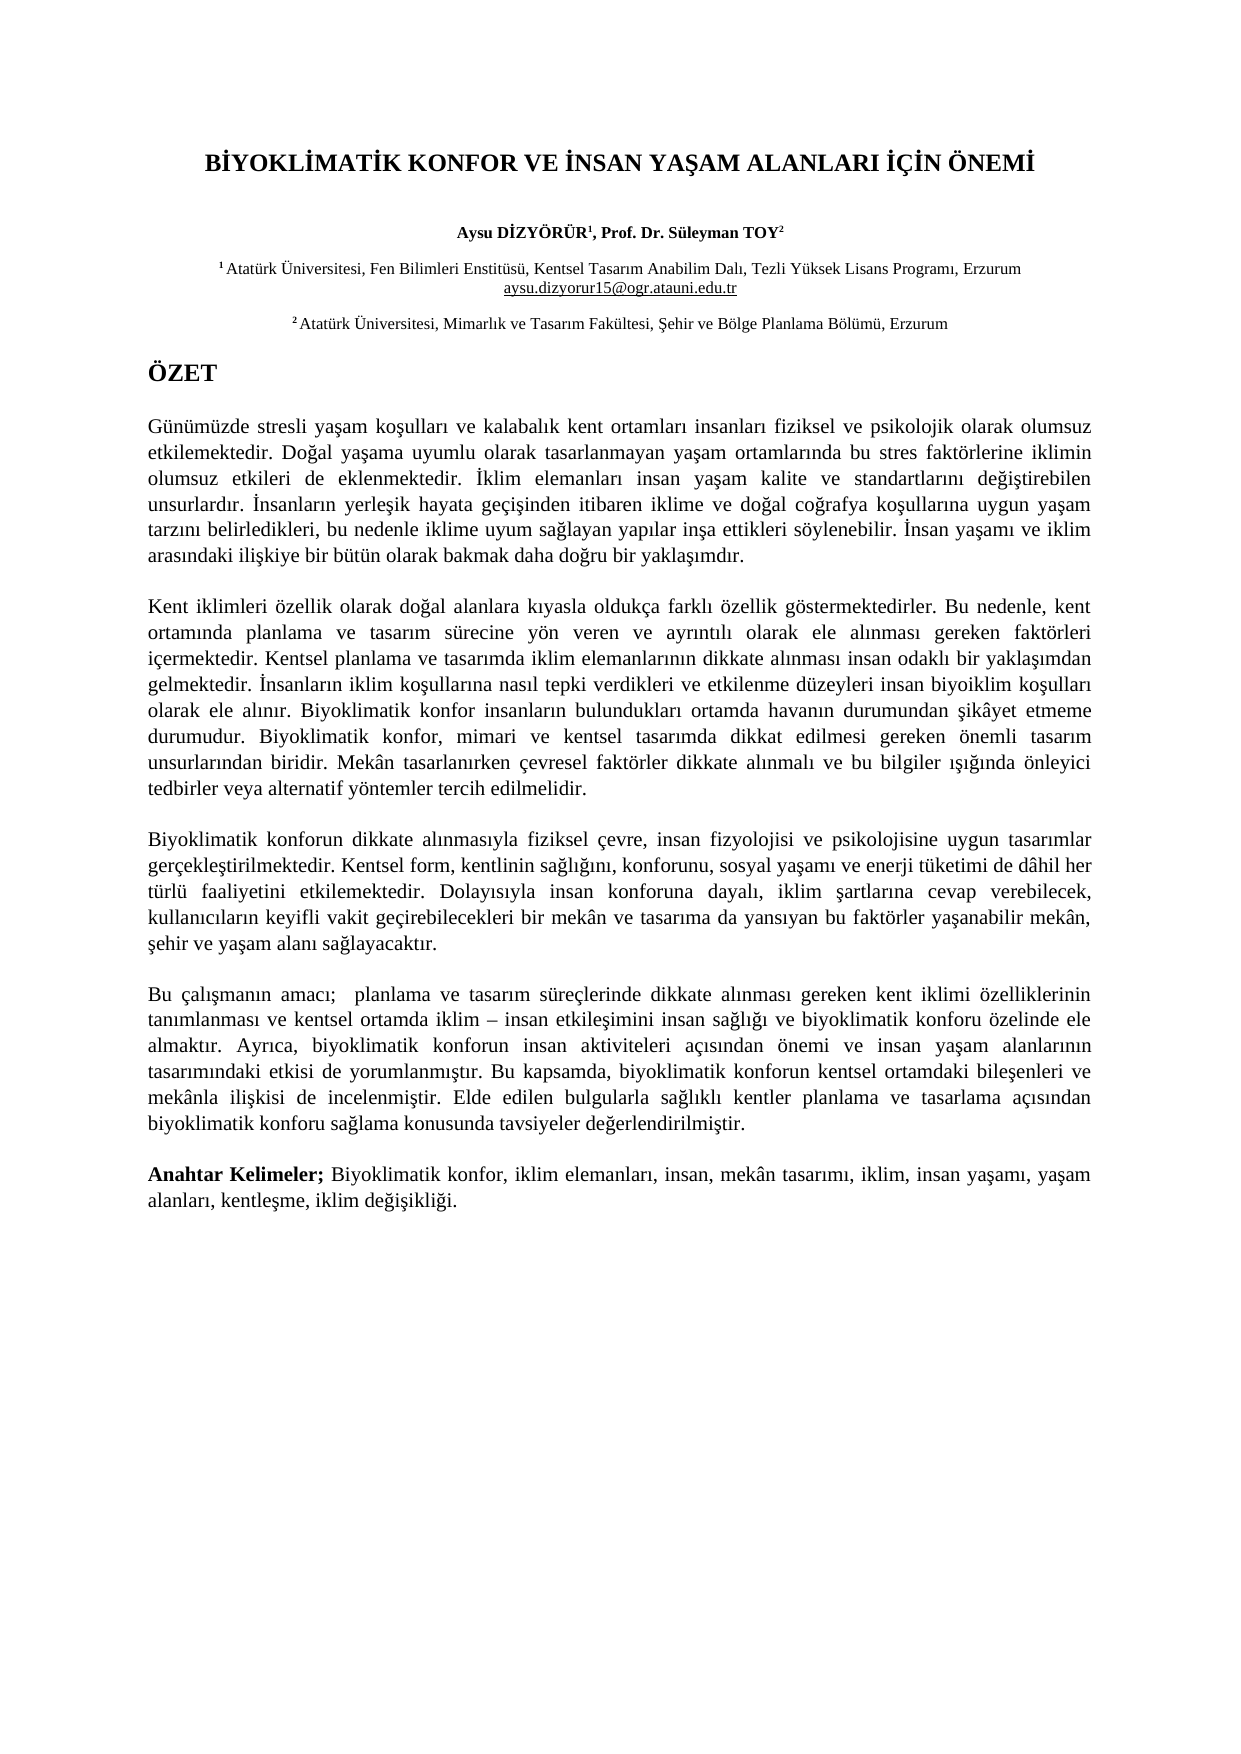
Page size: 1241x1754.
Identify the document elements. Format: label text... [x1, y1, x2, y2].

text Anahtar Kelimeler; Biyoklimatik konfor, iklim elemanları, insan, mekân tasarımı, iklim, insan yaşamı, yaşam alanları, kentleşme, iklim değişikliği. [148, 1162, 1093, 1212]
text 1 Atatürk Üniversitesi, Fen Bilimleri Enstitüsü, Kentsel Tasarım Anabilim Dalı, Tezli Yüksek Lisans Programı, Erzurum [148, 259, 1093, 278]
text 2 Atatürk Üniversitesi, Mimarlık ve Tasarım Fakültesi, Şehir ve Bölge Planlama Bölümü, Erzurum [148, 314, 1093, 333]
text Günümüzde stresli yaşam koşulları ve kalabalık kent ortamları insanları fiziksel ve psikolojik olarak olumsuz etkilemektedir. Doğal yaşama uyumlu olarak tasarlanmayan yaşam ortamlarında bu stres faktörlerine iklimin olumsuz etkileri de eklenmektedir. İklim elemanları insan yaşam kalite ve standartlarını değiştirebilen unsurlardır. İnsanların yerleşik hayata geçişinden itibaren iklime ve doğal coğrafya koşullarına uygun yaşam tarzını belirledikleri, bu nedenle iklime uyum sağlayan yapılar inşa ettikleri söylenebilir. İnsan yaşamı ve iklim arasındaki ilişkiye bir bütün olarak bakmak daha doğru bir yaklaşımdır. [148, 414, 1093, 567]
text aysu.dizyorur15@ogr.atauni.edu.tr [148, 278, 1093, 297]
text Bu çalışmanın amacı; planlama ve tasarım süreçlerinde dikkate alınması gereken kent iklimi özelliklerinin tanımlanması ve kentsel ortamda iklim – insan etkileşimini insan sağlığı ve biyoklimatik konforu özelinde ele almaktır. Ayrıca, biyoklimatik konforun insan aktiviteleri açısından önemi ve insan yaşam alanlarının tasarımındaki etkisi de yorumlanmıştır. Bu kapsamda, biyoklimatik konforun kentsel ortamdaki bileşenleri ve mekânla ilişkisi de incelenmiştir. Elde edilen bulgularla sağlıklı kentler planlama ve tasarlama açısından biyoklimatik konforu sağlama konusunda tavsiyeler değerlendirilmiştir. [148, 981, 1093, 1135]
text Aysu DİZYÖRÜR1, Prof. Dr. Süleyman TOY2 [148, 223, 1093, 242]
text Kent iklimleri özellik olarak doğal alanlara kıyasla oldukça farklı özellik göstermektedirler. Bu nedenle, kent ortamında planlama ve tasarım sürecine yön veren ve ayrıntılı olarak ele alınması gereken faktörleri içermektedir. Kentsel planlama ve tasarımda iklim elemanlarının dikkate alınması insan odaklı bir yaklaşımdan gelmektedir. İnsanların iklim koşullarına nasıl tepki verdikleri ve etkilenme düzeyleri insan biyoiklim koşulları olarak ele alınır. Biyoklimatik konfor insanların bulundukları ortamda havanın durumundan şikâyet etmeme durumudur. Biyoklimatik konfor, mimari ve kentsel tasarımda dikkat edilmesi gereken önemli tasarım unsurlarından biridir. Mekân tasarlanırken çevresel faktörler dikkate alınmalı ve bu bilgiler ışığında önleyici tedbirler veya alternatif yöntemler tercih edilmelidir. [148, 594, 1093, 800]
subtitle BİYOKLİMATİK KONFOR VE İNSAN YAŞAM ALANLARI İÇİN ÖNEMİ [148, 148, 1093, 176]
subtitle ÖZET [148, 358, 1093, 387]
text Biyoklimatik konforun dikkate alınmasıyla fiziksel çevre, insan fizyolojisi ve psikolojisine uygun tasarımlar gerçekleştirilmektedir. Kentsel form, kentlinin sağlığını, konforunu, sosyal yaşamı ve enerji tüketimi de dâhil her türlü faaliyetini etkilemektedir. Dolayısıyla insan konforuna dayalı, iklim şartlarına cevap verebilecek, kullanıcıların keyifli vakit geçirebilecekleri bir mekân ve tasarıma da yansıyan bu faktörler yaşanabilir mekân, şehir ve yaşam alanı sağlayacaktır. [148, 827, 1093, 954]
